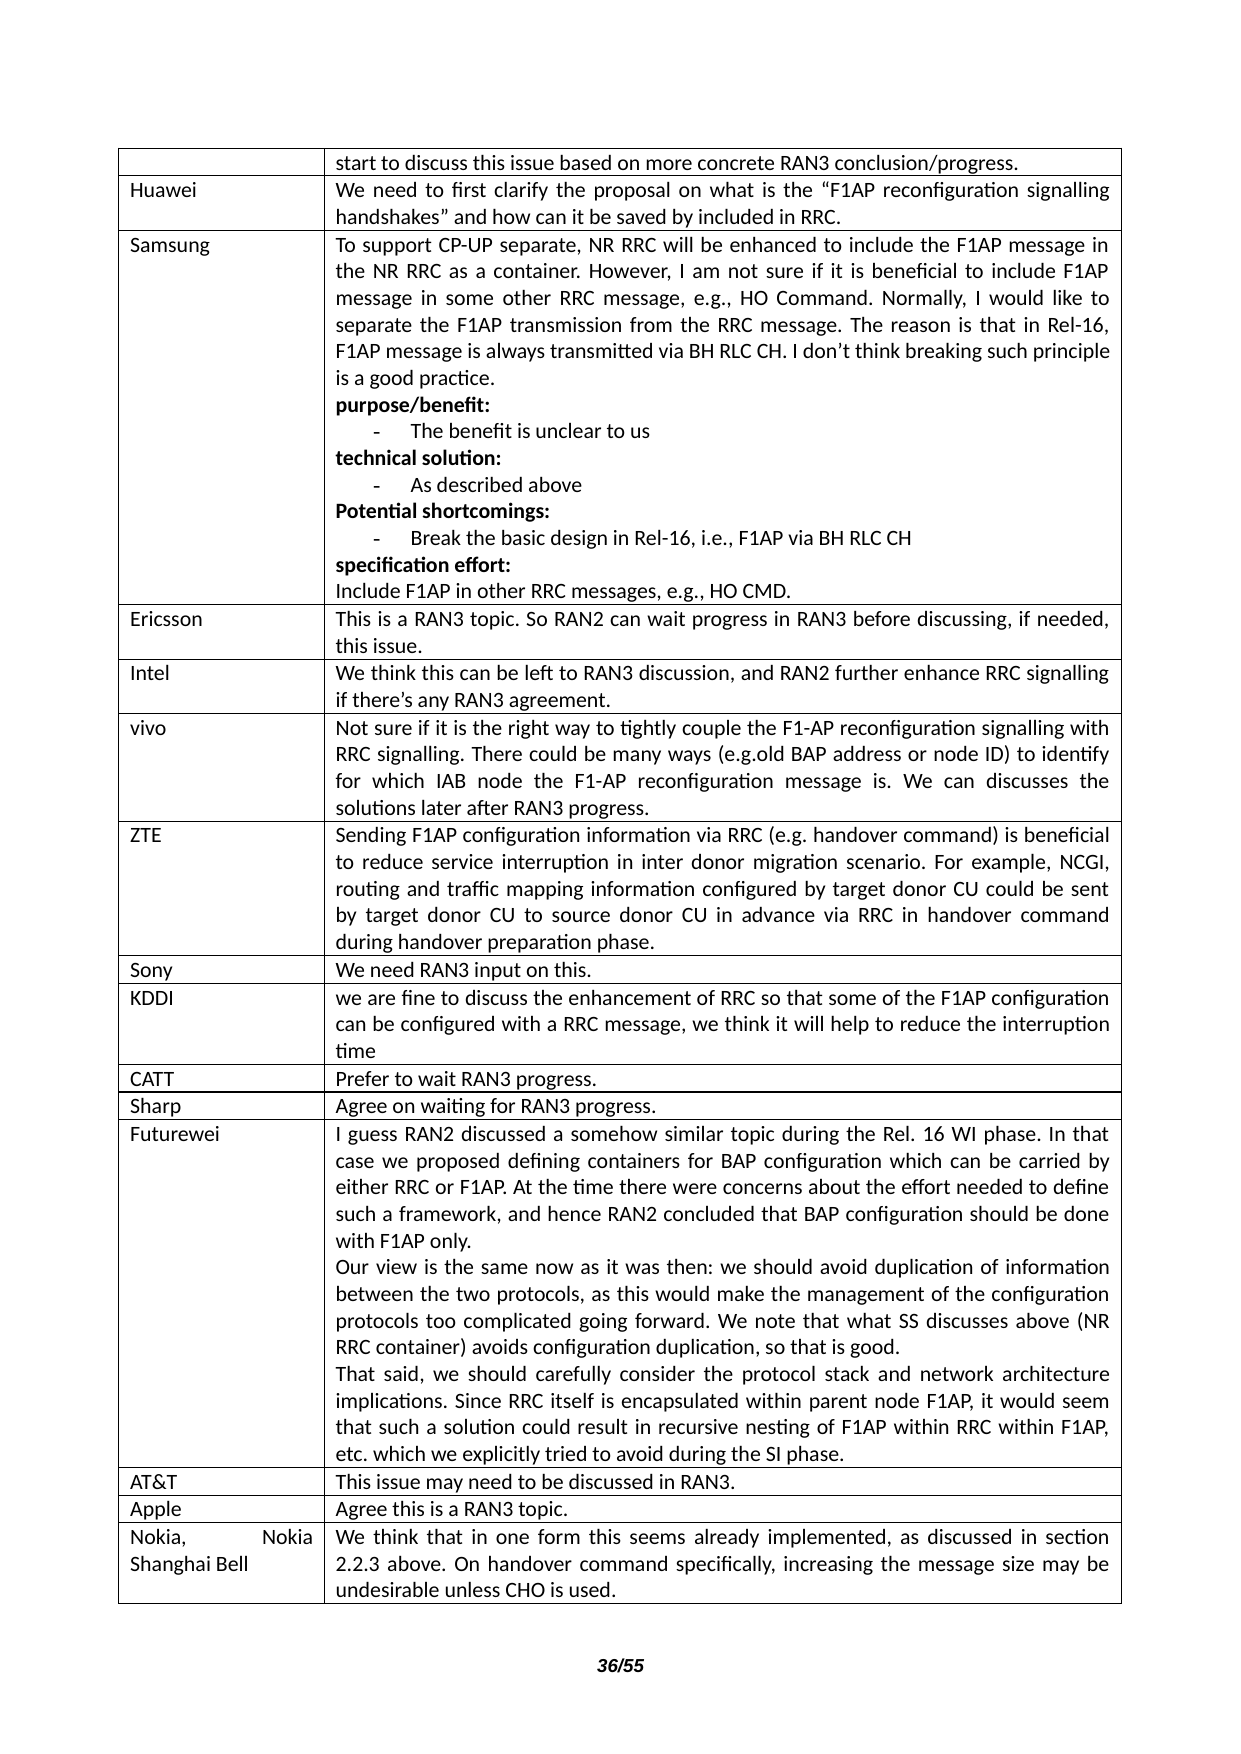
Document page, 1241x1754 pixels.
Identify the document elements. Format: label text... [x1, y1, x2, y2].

table_cell [119, 1468, 324, 1494]
table_cell [325, 176, 1121, 230]
table_cell [119, 231, 324, 604]
table_cell [119, 1120, 324, 1467]
table_cell [325, 231, 1121, 604]
table_cell [325, 1496, 1121, 1522]
table_cell [119, 1523, 324, 1603]
table_cell [119, 660, 324, 713]
table_cell [325, 1468, 1121, 1494]
table_cell [325, 605, 1121, 658]
table_cell [119, 956, 324, 983]
table_cell [325, 1093, 1121, 1119]
table_cell [325, 149, 1121, 175]
table_cell [119, 176, 324, 230]
table_cell [325, 956, 1121, 983]
table_cell [325, 984, 1121, 1064]
table_cell [119, 1496, 324, 1522]
table_cell [119, 1093, 324, 1119]
table_cell vivo [119, 714, 324, 821]
table_cell [325, 660, 1121, 713]
table_cell [119, 822, 324, 955]
table_cell Not sure if it is the right way to tightly couple the F1-AP reconfiguration signalling with RRC signalling. There could be many ways (e.g.old BAP address or node ID) to identify for which IAB node the F1-AP reconfiguration message is. We can discusses the solutions later after RAN3 progress. [325, 714, 1121, 821]
table_cell [119, 605, 324, 658]
table_cell [119, 149, 324, 175]
table_cell [325, 1065, 1121, 1091]
table_cell [119, 1065, 324, 1091]
table_cell [325, 1523, 1121, 1603]
table_cell [325, 1120, 1121, 1467]
table_cell [119, 984, 324, 1064]
table_cell [325, 822, 1121, 955]
